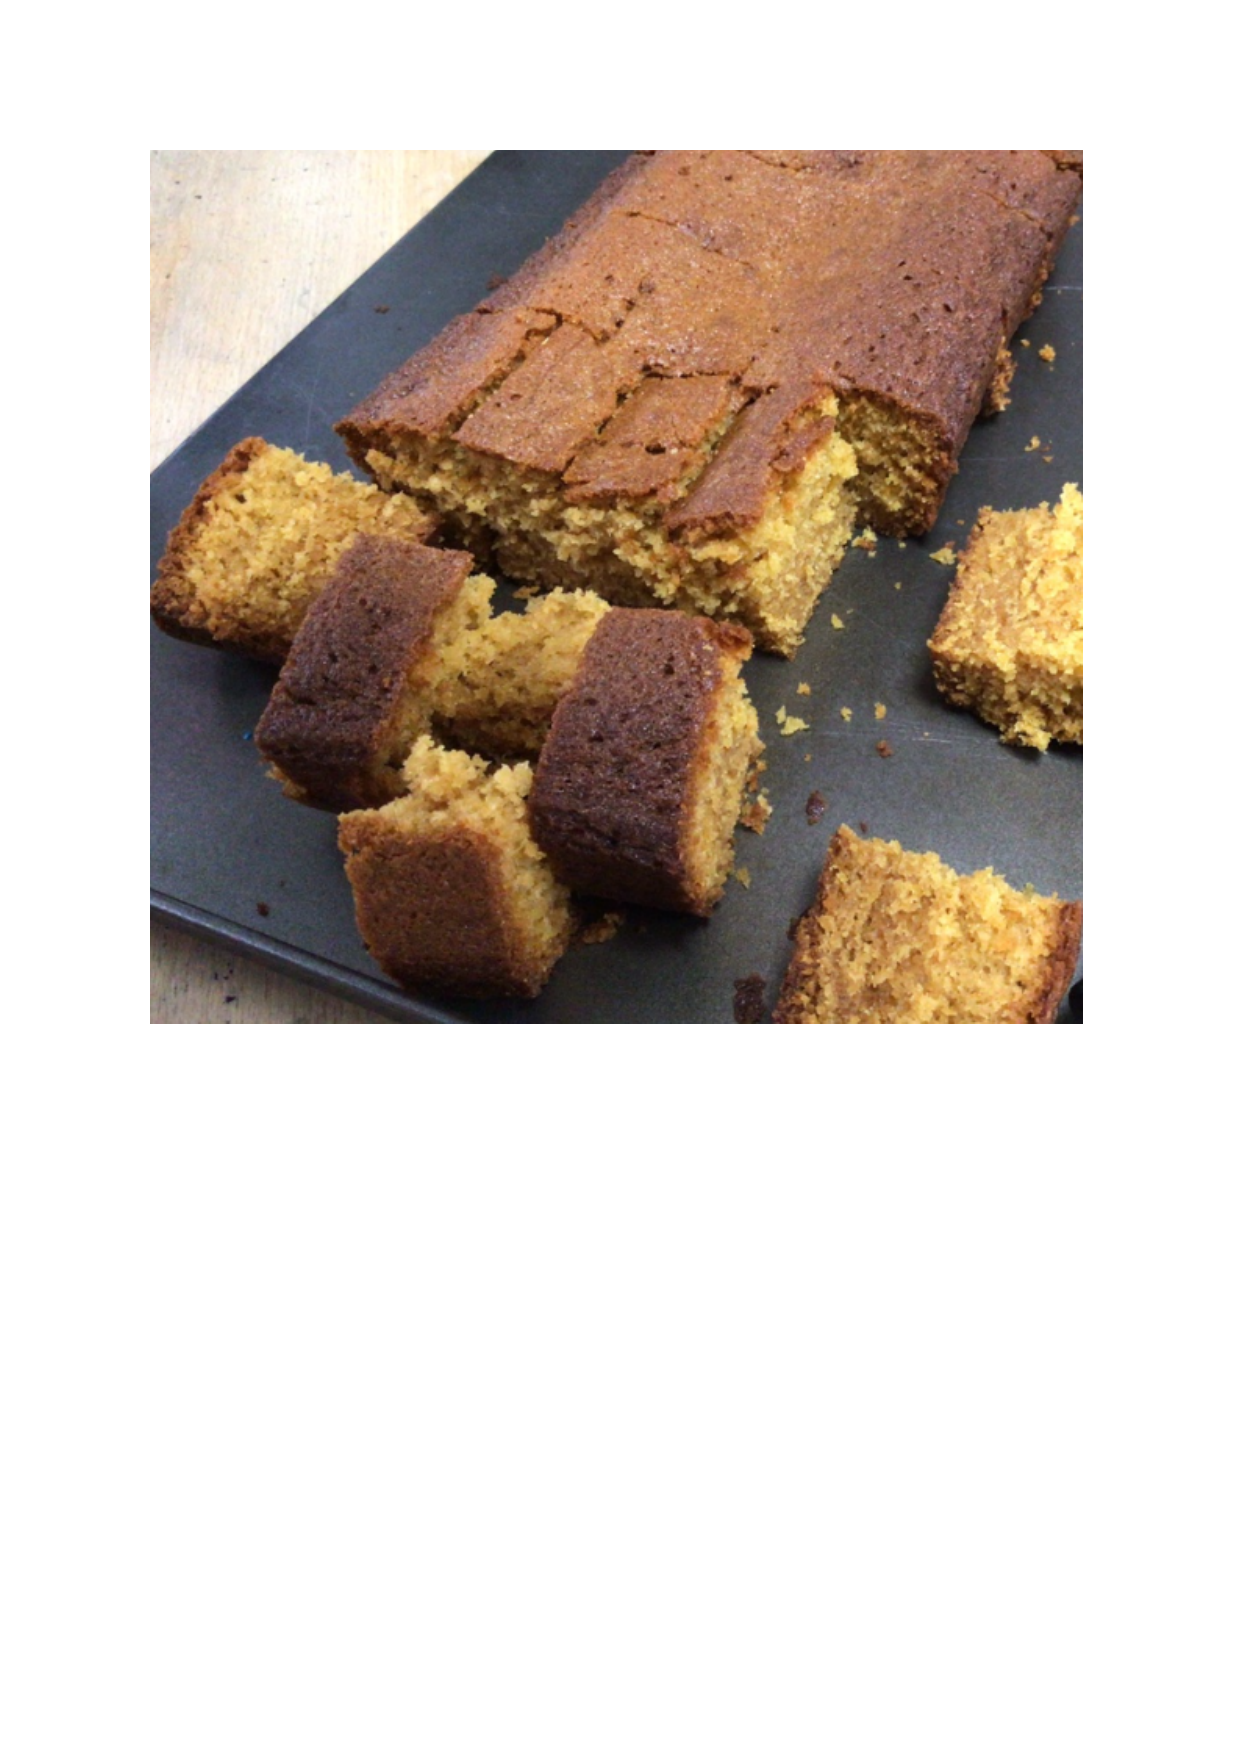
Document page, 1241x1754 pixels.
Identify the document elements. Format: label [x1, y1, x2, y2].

picture [150, 150, 1083, 1024]
